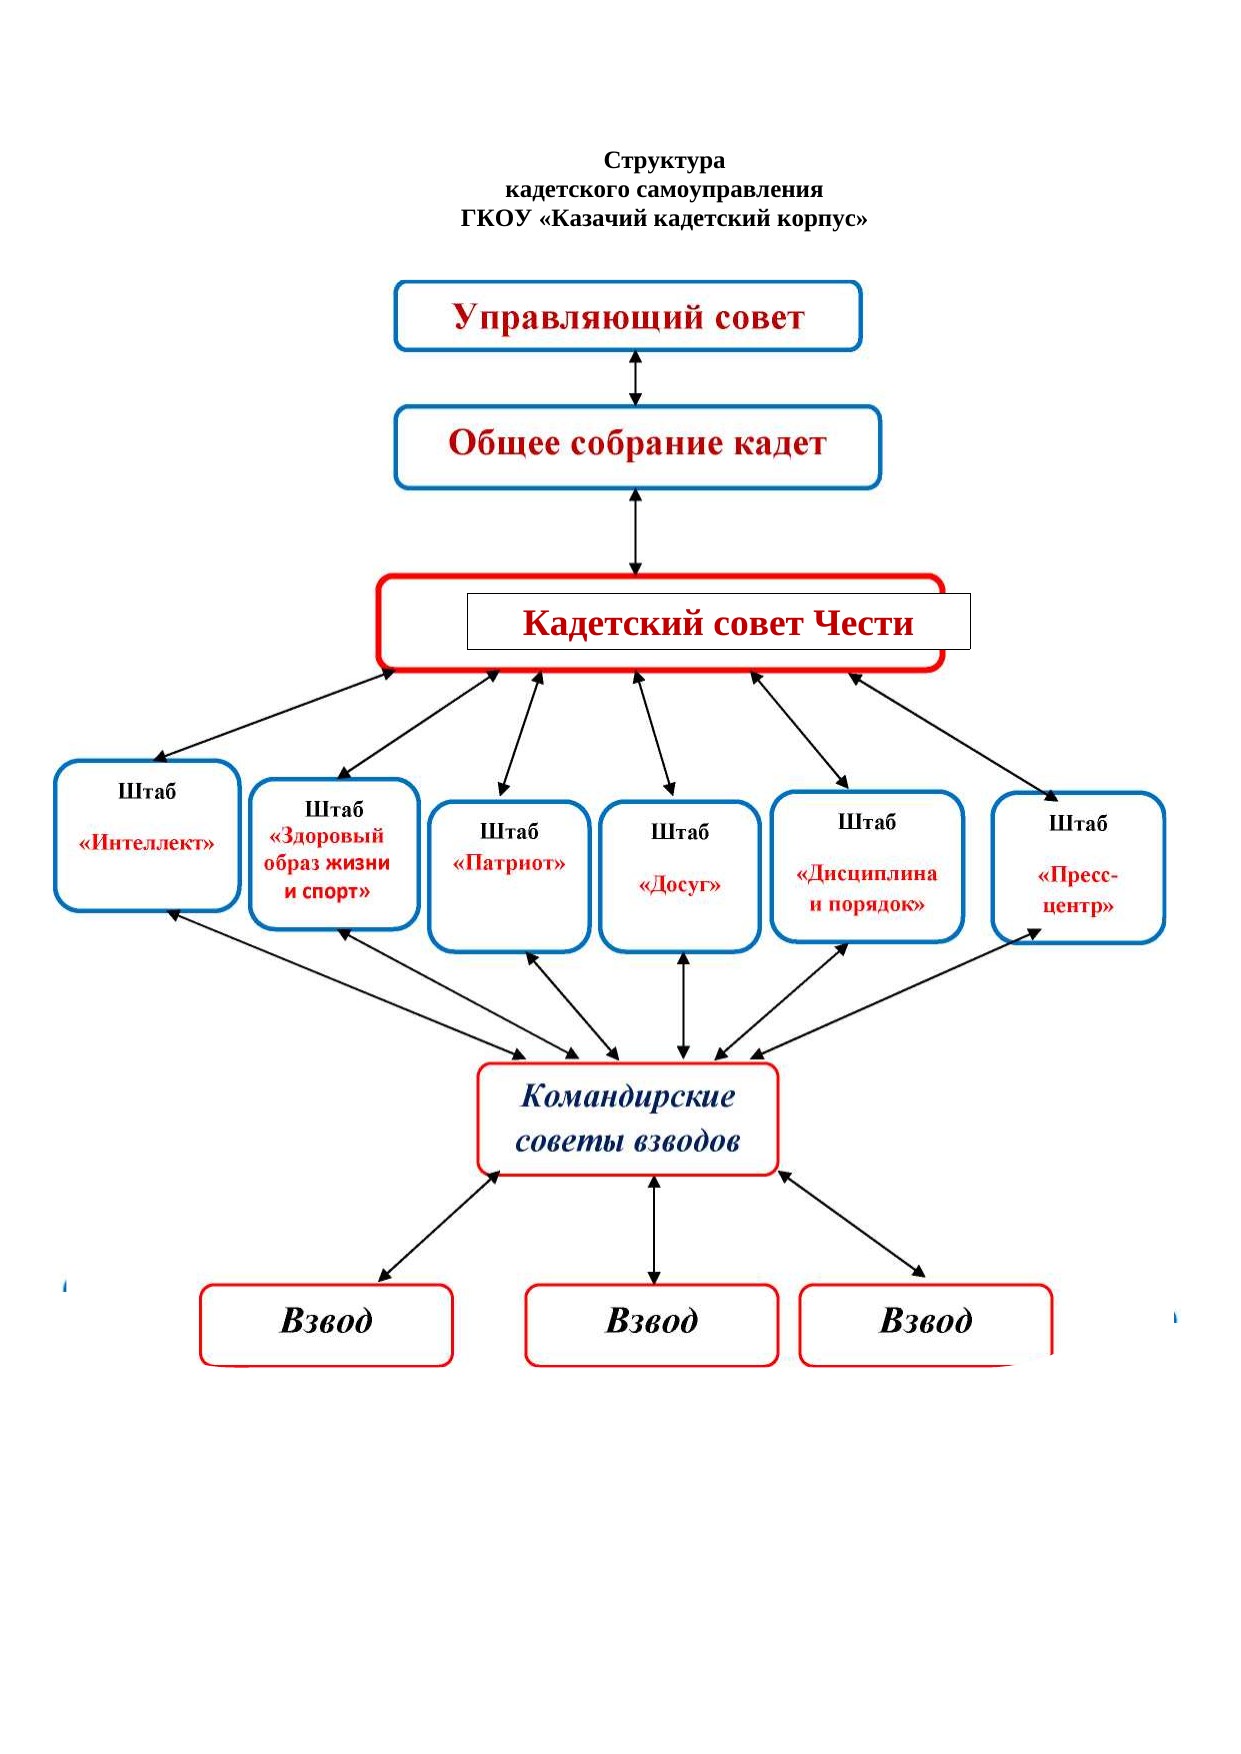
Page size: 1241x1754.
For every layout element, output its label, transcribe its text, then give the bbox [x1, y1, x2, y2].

text кадетского самоуправления [177, 174, 1152, 203]
text Структура [177, 145, 1152, 174]
text ГКОУ «Казачий кадетский корпус» [177, 203, 1152, 232]
picture [53, 279, 1167, 1368]
picture [1174, 1076, 1182, 1323]
